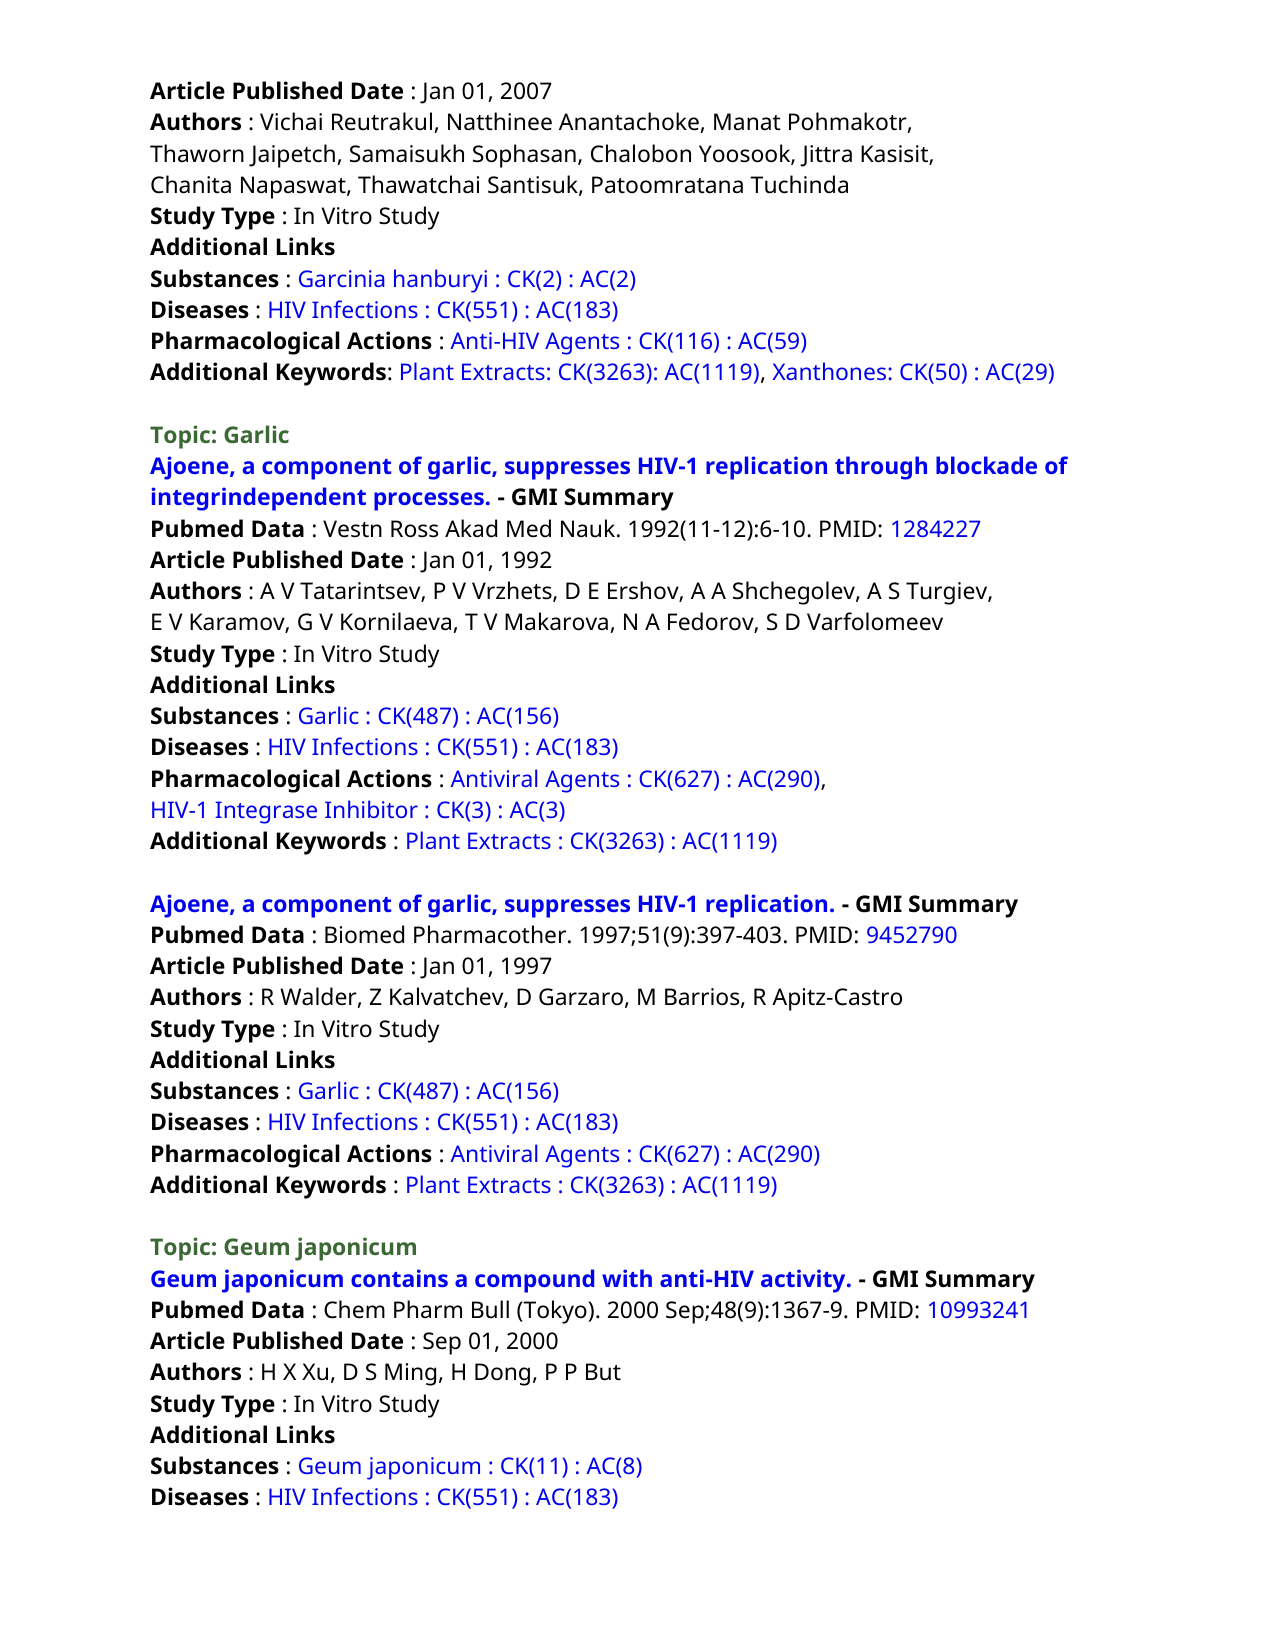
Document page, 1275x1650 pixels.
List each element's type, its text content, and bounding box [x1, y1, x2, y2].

text Geum japonicum contains a compound with anti-HIV activity. - GMI Summary [150, 1262, 1125, 1294]
text Pubmed Data : Chem Pharm Bull (Tokyo). 2000 Sep;48(9):1367-9. PMID: 10993241 [150, 1294, 1125, 1325]
text Diseases : HIV Infections : CK(551) : AC(183) [150, 294, 1125, 325]
text Additional Links [150, 231, 1125, 262]
text Additional Links [150, 669, 1125, 700]
text Substances : Geum japonicum : CK(11) : AC(8) [150, 1450, 1125, 1481]
text Additional Keywords : Plant Extracts : CK(3263) : AC(1119) [150, 825, 1125, 856]
text Topic: Geum japonicum [150, 1231, 1125, 1262]
text Ajoene, a component of garlic, suppresses HIV-1 replication. - GMI Summary [150, 887, 1125, 919]
text E V Karamov, G V Kornilaeva, T V Makarova, N A Fedorov, S D Varfolomeev [150, 606, 1125, 637]
text Pubmed Data : Biomed Pharmacother. 1997;51(9):397-403. PMID: 9452790 [150, 919, 1125, 950]
text Thaworn Jaipetch, Samaisukh Sophasan, Chalobon Yoosook, Jittra Kasisit, [150, 137, 1125, 169]
text Article Published Date : Jan 01, 2007 [150, 75, 1125, 106]
text Study Type : In Vitro Study [150, 637, 1125, 669]
text Substances : Garlic : CK(487) : AC(156) [150, 1075, 1125, 1106]
text Authors : R Walder, Z Kalvatchev, D Garzaro, M Barrios, R Apitz-Castro [150, 981, 1125, 1012]
text Article Published Date : Jan 01, 1992 [150, 544, 1125, 575]
text Diseases : HIV Infections : CK(551) : AC(183) [150, 1481, 1125, 1512]
text Chanita Napaswat, Thawatchai Santisuk, Patoomratana Tuchinda [150, 169, 1125, 200]
text Additional Links [150, 1044, 1125, 1075]
text Ajoene, a component of garlic, suppresses HIV-1 replication through blockade of integrindependent processes. - GMI Summary [150, 450, 1125, 512]
text Pharmacological Actions : Anti-HIV Agents : CK(116) : AC(59) [150, 325, 1125, 356]
text Authors : A V Tatarintsev, P V Vrzhets, D E Ershov, A A Shchegolev, A S Turgiev, [150, 575, 1125, 606]
text Study Type : In Vitro Study [150, 1012, 1125, 1044]
text Study Type : In Vitro Study [150, 200, 1125, 231]
text Additional Keywords : Plant Extracts : CK(3263) : AC(1119) [150, 1169, 1125, 1200]
text Study Type : In Vitro Study [150, 1387, 1125, 1419]
text Pubmed Data : Vestn Ross Akad Med Nauk. 1992(11-12):6-10. PMID: 1284227 [150, 512, 1125, 544]
text Topic: Garlic [150, 419, 1125, 450]
text Substances : Garlic : CK(487) : AC(156) [150, 700, 1125, 731]
text Pharmacological Actions : Antiviral Agents : CK(627) : AC(290) [150, 1137, 1125, 1169]
text Article Published Date : Sep 01, 2000 [150, 1325, 1125, 1356]
text Diseases : HIV Infections : CK(551) : AC(183) [150, 1106, 1125, 1137]
text Additional Keywords: Plant Extracts: CK(3263): AC(1119), Xanthones: CK(50) : AC(29) [150, 356, 1125, 387]
text Substances : Garcinia hanburyi : CK(2) : AC(2) [150, 262, 1125, 294]
text Authors : Vichai Reutrakul, Natthinee Anantachoke, Manat Pohmakotr, [150, 106, 1125, 137]
text Pharmacological Actions : Antiviral Agents : CK(627) : AC(290), [150, 762, 1125, 794]
text Authors : H X Xu, D S Ming, H Dong, P P But [150, 1356, 1125, 1387]
text Article Published Date : Jan 01, 1997 [150, 950, 1125, 981]
text Additional Links [150, 1419, 1125, 1450]
text HIV-1 Integrase Inhibitor : CK(3) : AC(3) [150, 794, 1125, 825]
text Diseases : HIV Infections : CK(551) : AC(183) [150, 731, 1125, 762]
